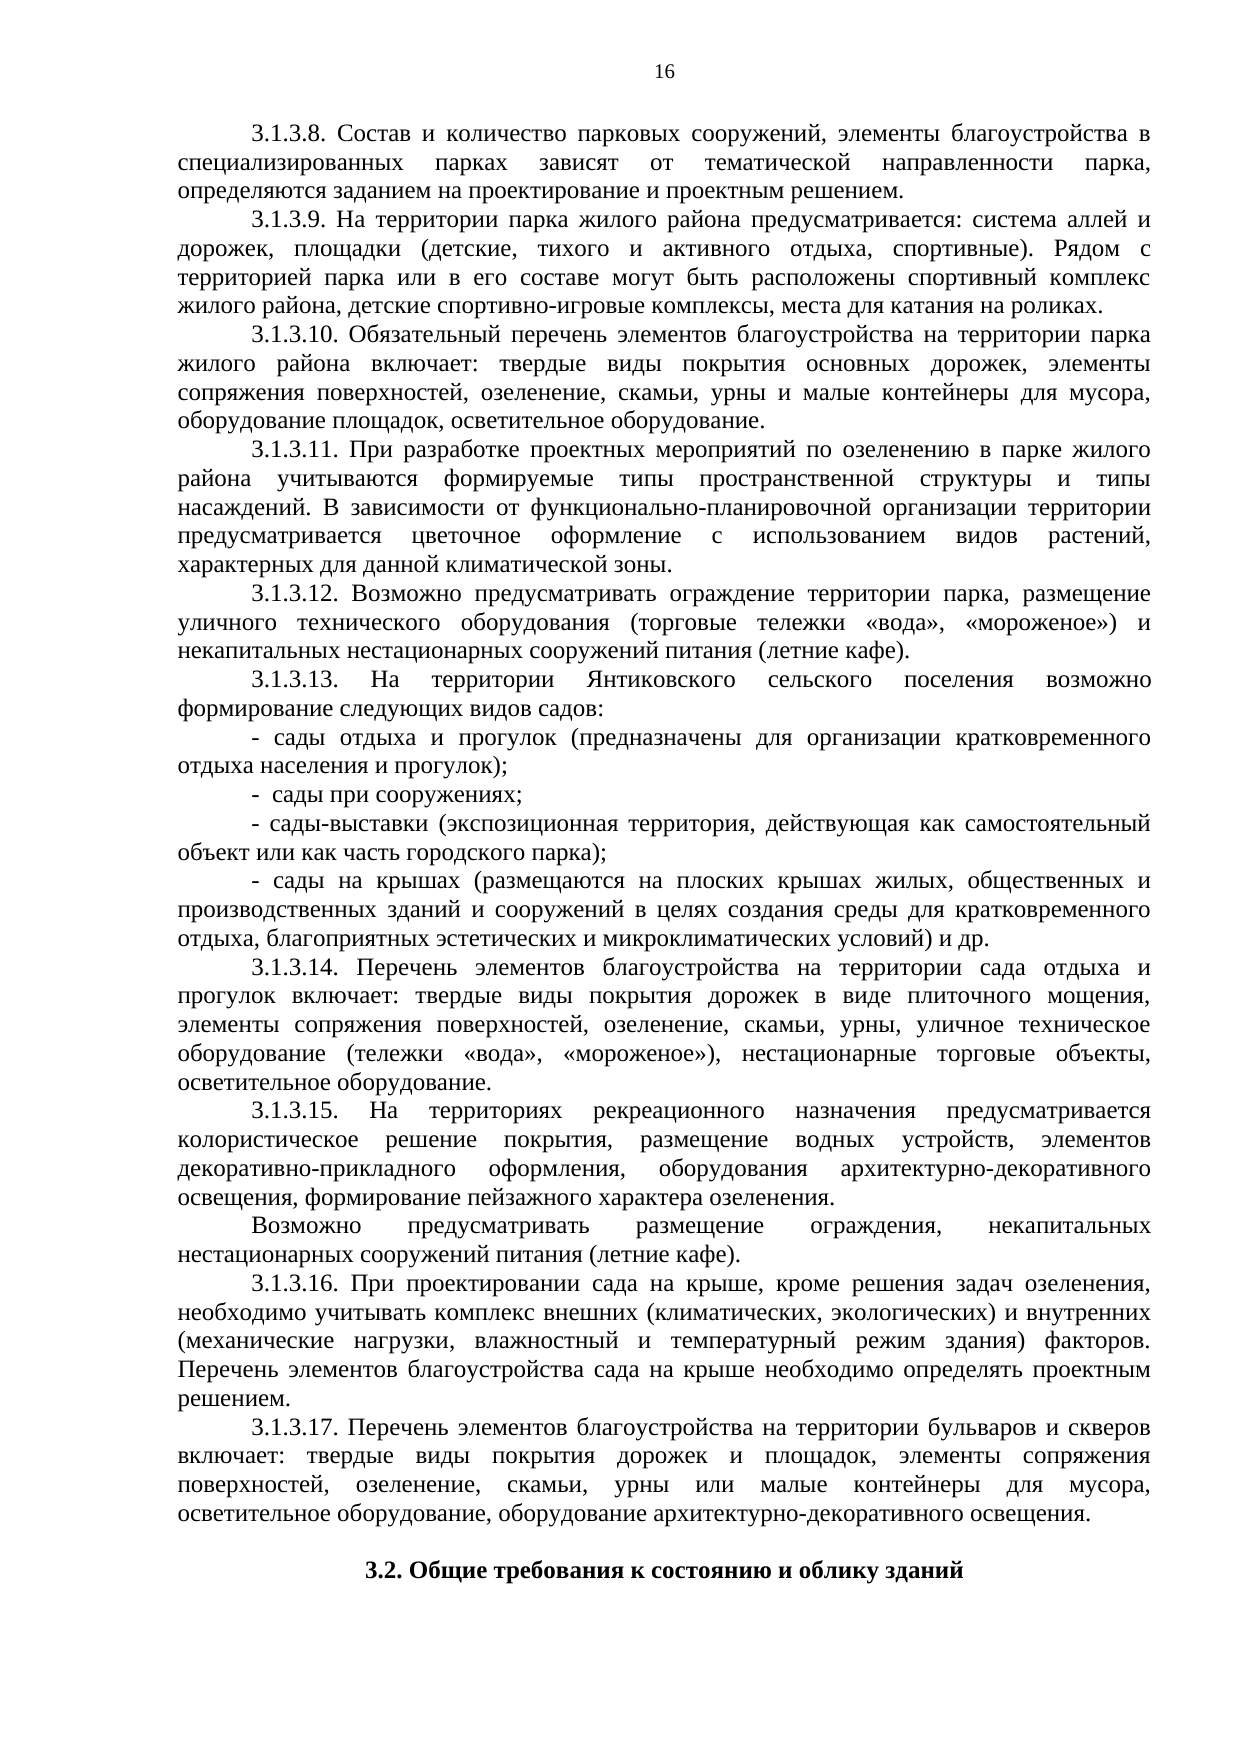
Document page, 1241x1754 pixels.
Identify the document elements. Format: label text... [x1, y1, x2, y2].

text 3.1.3.13. На территории Янтиковского сельского поселения возможно формирование следующих видов садов: [177, 664, 1152, 722]
text 3.1.3.14. Перечень элементов благоустройства на территории сада отдыха и прогулок включает: твердые виды покрытия дорожек в виде плиточного мощения, элементы сопряжения поверхностей, озеленение, скамьи, урны, уличное техническое оборудование (тележки «вода», «мороженое»), нестационарные торговые объекты, осветительное оборудование. [177, 952, 1152, 1096]
text 3.2. Общие требования к состоянию и облику зданий [177, 1556, 1152, 1584]
text - сады отдыха и прогулок (предназначены для организации кратковременного отдыха населения и прогулок); [177, 722, 1152, 779]
text Возможно предусматривать размещение ограждения, некапитальных нестационарных сооружений питания (летние кафе). [177, 1211, 1152, 1268]
text 3.1.3.9. На территории парка жилого района предусматривается: система аллей и дорожек, площадки (детские, тихого и активного отдыха, спортивные). Рядом с территорией парка или в его составе могут быть расположены спортивный комплекс жилого района, детские спортивно-игровые комплексы, места для катания на роликах. [177, 204, 1152, 319]
text 3.1.3.8. Состав и количество парковых сооружений, элементы благоустройства в специализированных парках зависят от тематической направленности парка, определяются заданием на проектирование и проектным решением. [177, 118, 1152, 204]
text - сады при сооружениях; [177, 779, 1152, 808]
text - сады-выставки (экспозиционная территория, действующая как самостоятельный объект или как часть городского парка); [177, 808, 1152, 866]
text 3.1.3.17. Перечень элементов благоустройства на территории бульваров и скверов включает: твердые виды покрытия дорожек и площадок, элементы сопряжения поверхностей, озеленение, скамьи, урны или малые контейнеры для мусора, осветительное оборудование, оборудование архитектурно-декоративного освещения. [177, 1412, 1152, 1527]
text 3.1.3.11. При разработке проектных мероприятий по озеленению в парке жилого района учитываются формируемые типы пространственной структуры и типы насаждений. В зависимости от функционально-планировочной организации территории предусматривается цветочное оформление с использованием видов растений, характерных для данной климатической зоны. [177, 434, 1152, 578]
text - сады на крышах (размещаются на плоских крышах жилых, общественных и производственных зданий и сооружений в целях создания среды для кратковременного отдыха, благоприятных эстетических и микроклиматических условий) и др. [177, 866, 1152, 952]
text 3.1.3.12. Возможно предусматривать ограждение территории парка, размещение уличного технического оборудования (торговые тележки «вода», «мороженое») и некапитальных нестационарных сооружений питания (летние кафе). [177, 578, 1152, 664]
text 3.1.3.16. При проектировании сада на крыше, кроме решения задач озеленения, необходимо учитывать комплекс внешних (климатических, экологических) и внутренних (механические нагрузки, влажностный и температурный режим здания) факторов. Перечень элементов благоустройства сада на крыше необходимо определять проектным решением. [177, 1268, 1152, 1412]
text 3.1.3.15. На территориях рекреационного назначения предусматривается колористическое решение покрытия, размещение водных устройств, элементов декоративно-прикладного оформления, оборудования архитектурно-декоративного освещения, формирование пейзажного характера озеленения. [177, 1096, 1152, 1211]
text 3.1.3.10. Обязательный перечень элементов благоустройства на территории парка жилого района включает: твердые виды покрытия основных дорожек, элементы сопряжения поверхностей, озеленение, скамьи, урны и малые контейнеры для мусора, оборудование площадок, осветительное оборудование. [177, 319, 1152, 434]
